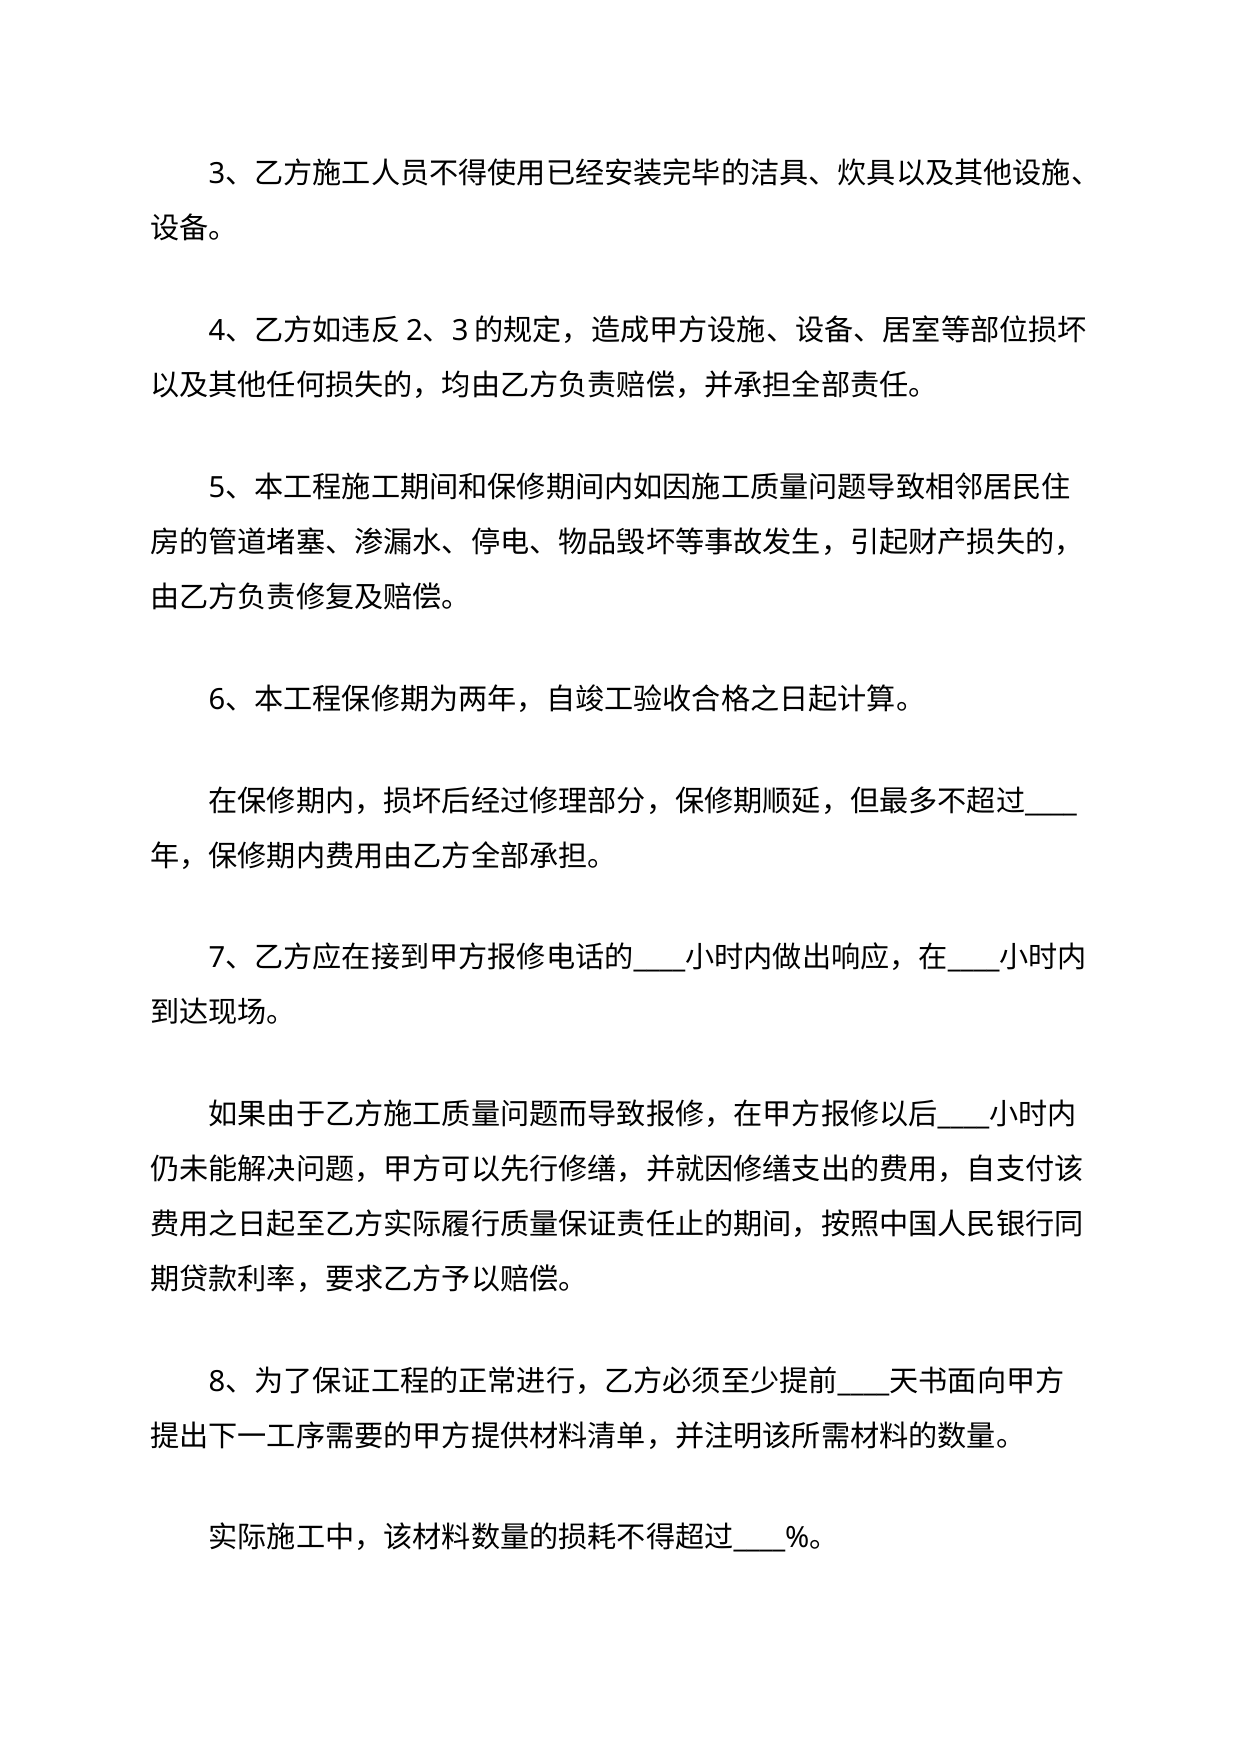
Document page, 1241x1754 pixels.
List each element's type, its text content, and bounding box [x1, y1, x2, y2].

text 7、乙方应在接到甲方报修电话的____小时内做出响应，在____小时内到达现场。 [150, 934, 1090, 1031]
text 8、为了保证工程的正常进行，乙方必须至少提前____天书面向甲方提出下一工序需要的甲方提供材料清单，并注明该所需材料的数量。 [150, 1357, 1090, 1454]
text 在保修期内，损坏后经过修理部分，保修期顺延，但最多不超过____年，保修期内费用由乙方全部承担。 [150, 777, 1090, 874]
text 实际施工中，该材料数量的损耗不得超过____%。 [150, 1514, 1090, 1556]
text 5、本工程施工期间和保修期间内如因施工质量问题导致相邻居民住房的管道堵塞、渗漏水、停电、物品毁坏等事故发生，引起财产损失的，由乙方负责修复及赔偿。 [150, 463, 1090, 616]
text 3、乙方施工人员不得使用已经安装完毕的洁具、炊具以及其他设施、设备。 [150, 150, 1090, 247]
text 如果由于乙方施工质量问题而导致报修，在甲方报修以后____小时内仍未能解决问题，甲方可以先行修缮，并就因修缮支出的费用，自支付该费用之日起至乙方实际履行质量保证责任止的期间，按照中国人民银行同期贷款利率，要求乙方予以赔偿。 [150, 1091, 1090, 1298]
text 6、本工程保修期为两年，自竣工验收合格之日起计算。 [150, 675, 1090, 718]
text 4、乙方如违反2、3的规定，造成甲方设施、设备、居室等部位损坏以及其他任何损失的，均由乙方负责赔偿，并承担全部责任。 [150, 307, 1090, 404]
